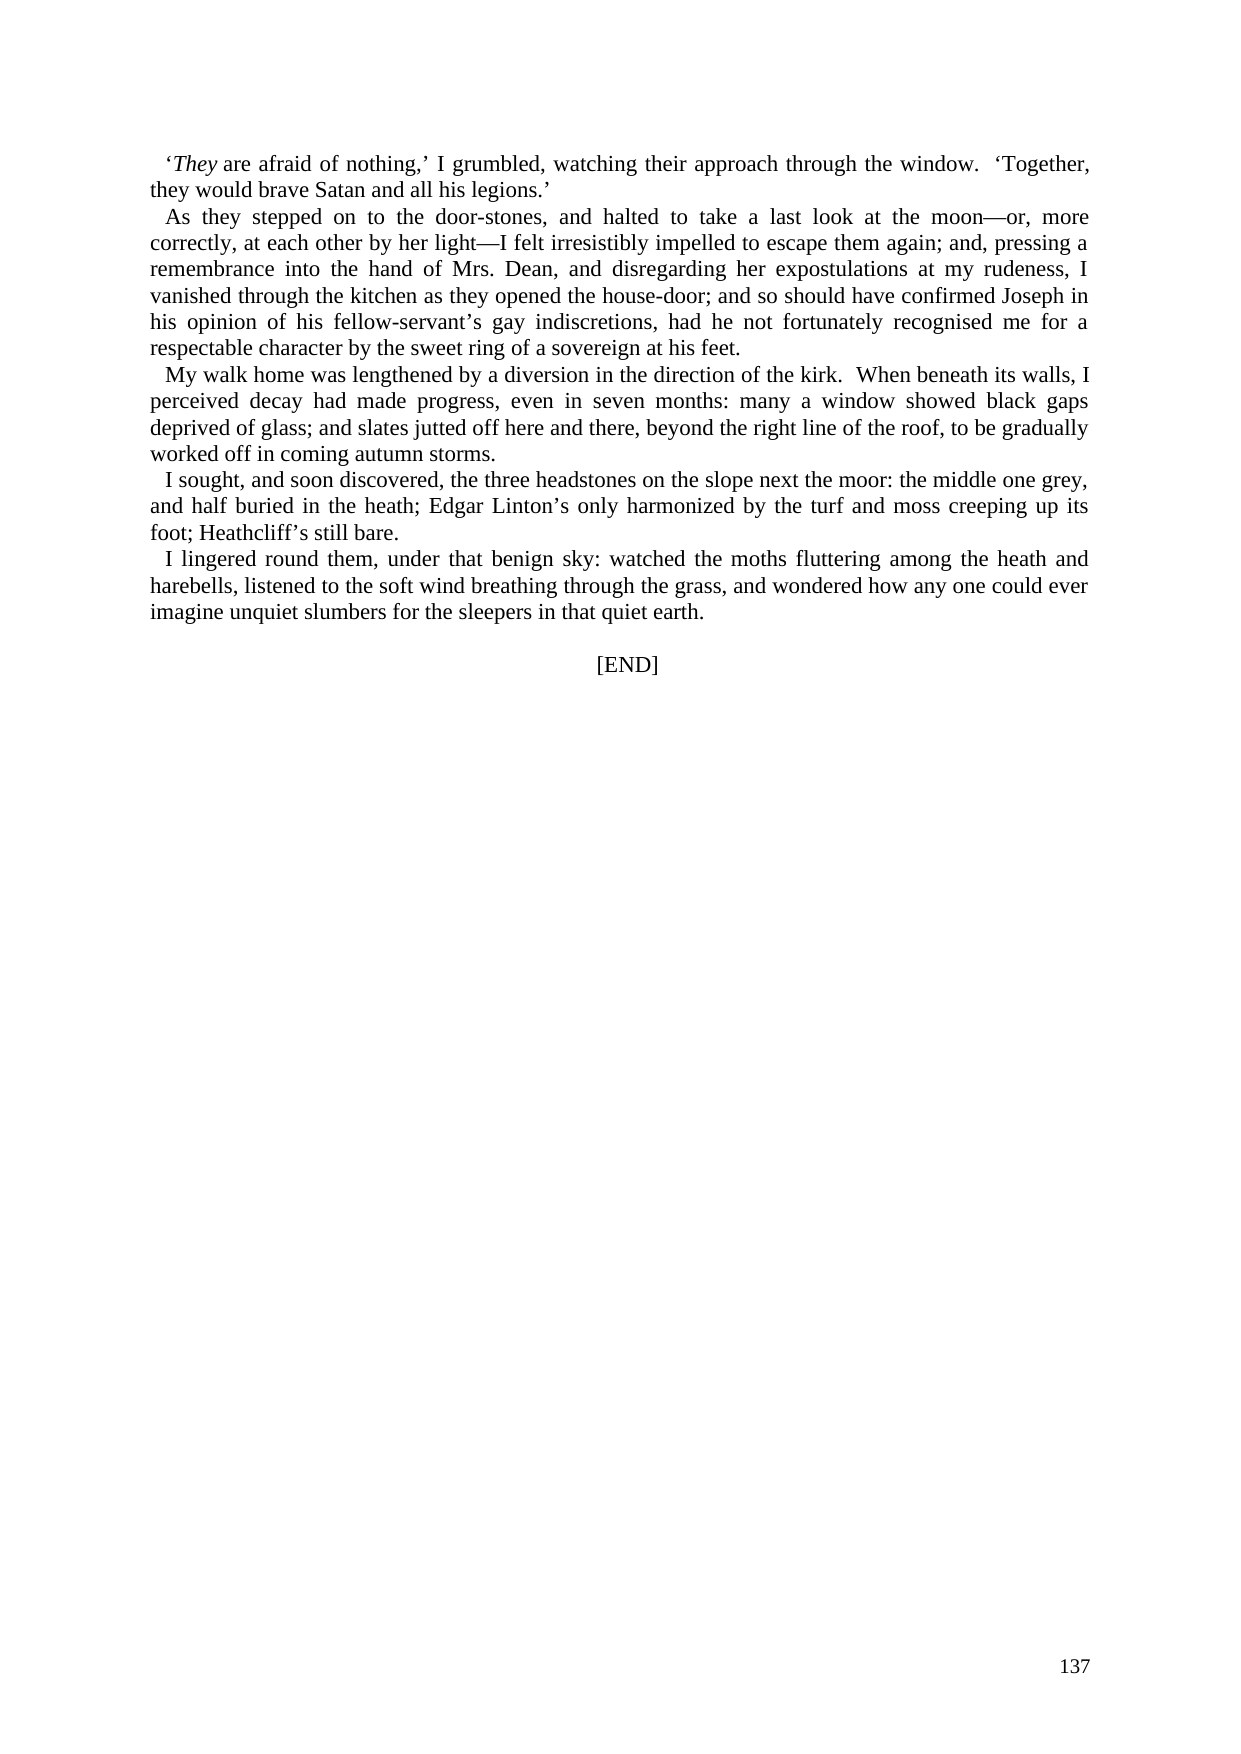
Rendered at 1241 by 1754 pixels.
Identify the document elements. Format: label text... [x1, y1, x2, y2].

text I sought, and soon discovered, the three headstones on the slope next the moor: the middle one grey, and half buried in the heath; Edgar Linton’s only harmonized by the turf and moss creeping up its foot; Heathcliff’s still bare. [150, 466, 1090, 545]
text [END] [150, 651, 1090, 677]
text My walk home was lengthened by a diversion in the direction of the kirk. When beneath its walls, I perceived decay had made progress, even in seven months: many a window showed black gaps deprived of glass; and slates jutted off here and there, beyond the right line of the roof, to be gradually worked off in coming autumn storms. [150, 361, 1090, 466]
text ‘They are afraid of nothing,’ I grumbled, watching their approach through the window. ‘Together, they would brave Satan and all his legions.’ [150, 150, 1090, 203]
text As they stepped on to the door-stones, and halted to take a last look at the moon—or, more correctly, at each other by her light—I felt irresistibly impelled to escape them again; and, pressing a remembrance into the hand of Mrs. Dean, and disregarding her expostulations at my rudeness, I vanished through the kitchen as they opened the house-door; and so should have confirmed Joseph in his opinion of his fellow-servant’s gay indiscretions, had he not fortunately recognised me for a respectable character by the sweet ring of a sovereign at his feet. [150, 203, 1090, 361]
text I lingered round them, under that benign sky: watched the moths fluttering among the heath and harebells, listened to the soft wind breathing through the grass, and wondered how any one could ever imagine unquiet slumbers for the sleepers in that quiet earth. [150, 545, 1090, 624]
